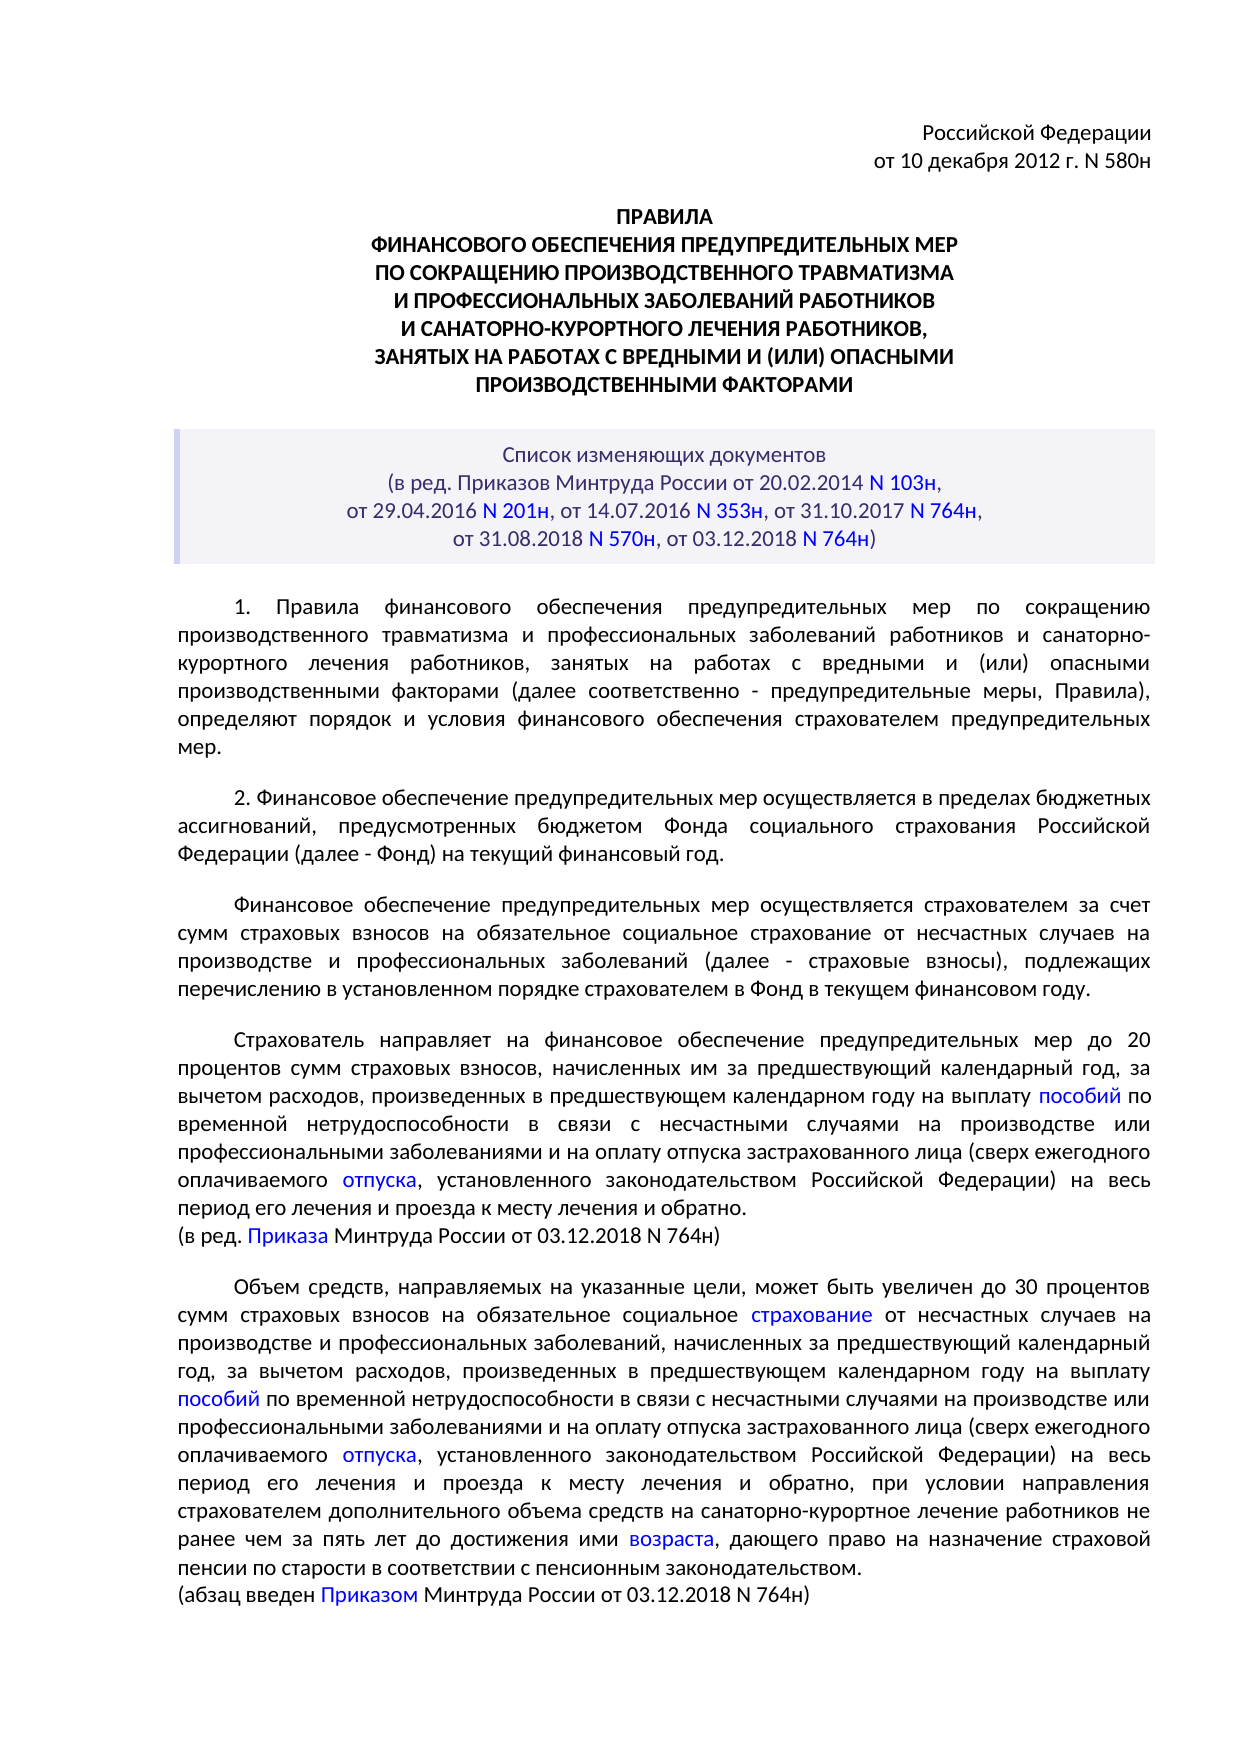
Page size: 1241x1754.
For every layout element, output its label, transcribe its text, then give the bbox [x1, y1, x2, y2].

title ПРОИЗВОДСТВЕННЫМИ ФАКТОРАМИ [177, 370, 1152, 398]
text Объем средств, направляемых на указанные цели, может быть увеличен до 30 процентов сумм страховых взносов на обязательное социальное страхование от несчастных случаев на производстве и профессиональных заболеваний, начисленных за предшествующий календарный год, за вычетом расходов, произведенных в предшествующем календарном году на выплату пособий по временной нетрудоспособности в связи с несчастными случаями на производстве или профессиональными заболеваниями и на оплату отпуска застрахованного лица (сверх ежегодного оплачиваемого отпуска, установленного законодательством Российской Федерации) на весь период его лечения и проезда к месту лечения и обратно, при условии направления страхователем дополнительного объема средств на санаторно-курортное лечение работников не ранее чем за пять лет до достижения ими возраста, дающего право на назначение страховой пенсии по старости в соответствии с пенсионным законодательством. [177, 1272, 1152, 1581]
title ПРАВИЛА [177, 202, 1152, 230]
title И ПРОФЕССИОНАЛЬНЫХ ЗАБОЛЕВАНИЙ РАБОТНИКОВ [177, 286, 1152, 314]
text от 10 декабря 2012 г. N 580н [177, 146, 1152, 174]
title ПО СОКРАЩЕНИЮ ПРОИЗВОДСТВЕННОГО ТРАВМАТИЗМА [177, 258, 1152, 286]
table_header Список изменяющих документов (в ред. Приказов Минтруда России от 20.02.2014 N 103н, от 29.04.2016 N 201н, от 14.07.2016 N 353н, от 31.10.2017 N 764н, от 31.08.2018 N 570н, от 03.12.2018 N 764н) [180, 429, 1149, 564]
text Российской Федерации [177, 118, 1152, 146]
text 2. Финансовое обеспечение предупредительных мер осуществляется в пределах бюджетных ассигнований, предусмотренных бюджетом Фонда социального страхования Российской Федерации (далее - Фонд) на текущий финансовый год. [177, 783, 1152, 867]
text Финансовое обеспечение предупредительных мер осуществляется страхователем за счет сумм страховых взносов на обязательное социальное страхование от несчастных случаев на производстве и профессиональных заболеваний (далее - страховые взносы), подлежащих перечислению в установленном порядке страхователем в Фонд в текущем финансовом году. [177, 890, 1152, 1002]
text (абзац введен Приказом Минтруда России от 03.12.2018 N 764н) [177, 1581, 1152, 1609]
title ФИНАНСОВОГО ОБЕСПЕЧЕНИЯ ПРЕДУПРЕДИТЕЛЬНЫХ МЕР [177, 230, 1152, 258]
title И САНАТОРНО-КУРОРТНОГО ЛЕЧЕНИЯ РАБОТНИКОВ, [177, 314, 1152, 342]
text Страхователь направляет на финансовое обеспечение предупредительных мер до 20 процентов сумм страховых взносов, начисленных им за предшествующий календарный год, за вычетом расходов, произведенных в предшествующем календарном году на выплату пособий по временной нетрудоспособности в связи с несчастными случаями на производстве или профессиональными заболеваниями и на оплату отпуска застрахованного лица (сверх ежегодного оплачиваемого отпуска, установленного законодательством Российской Федерации) на весь период его лечения и проезда к месту лечения и обратно. [177, 1025, 1152, 1221]
title ЗАНЯТЫХ НА РАБОТАХ С ВРЕДНЫМИ И (ИЛИ) ОПАСНЫМИ [177, 342, 1152, 370]
text (в ред. Приказа Минтруда России от 03.12.2018 N 764н) [177, 1221, 1152, 1249]
text 1. Правила финансового обеспечения предупредительных мер по сокращению производственного травматизма и профессиональных заболеваний работников и санаторно-курортного лечения работников, занятых на работах с вредными и (или) опасными производственными факторами (далее соответственно - предупредительные меры, Правила), определяют порядок и условия финансового обеспечения страхователем предупредительных мер. [177, 592, 1152, 760]
